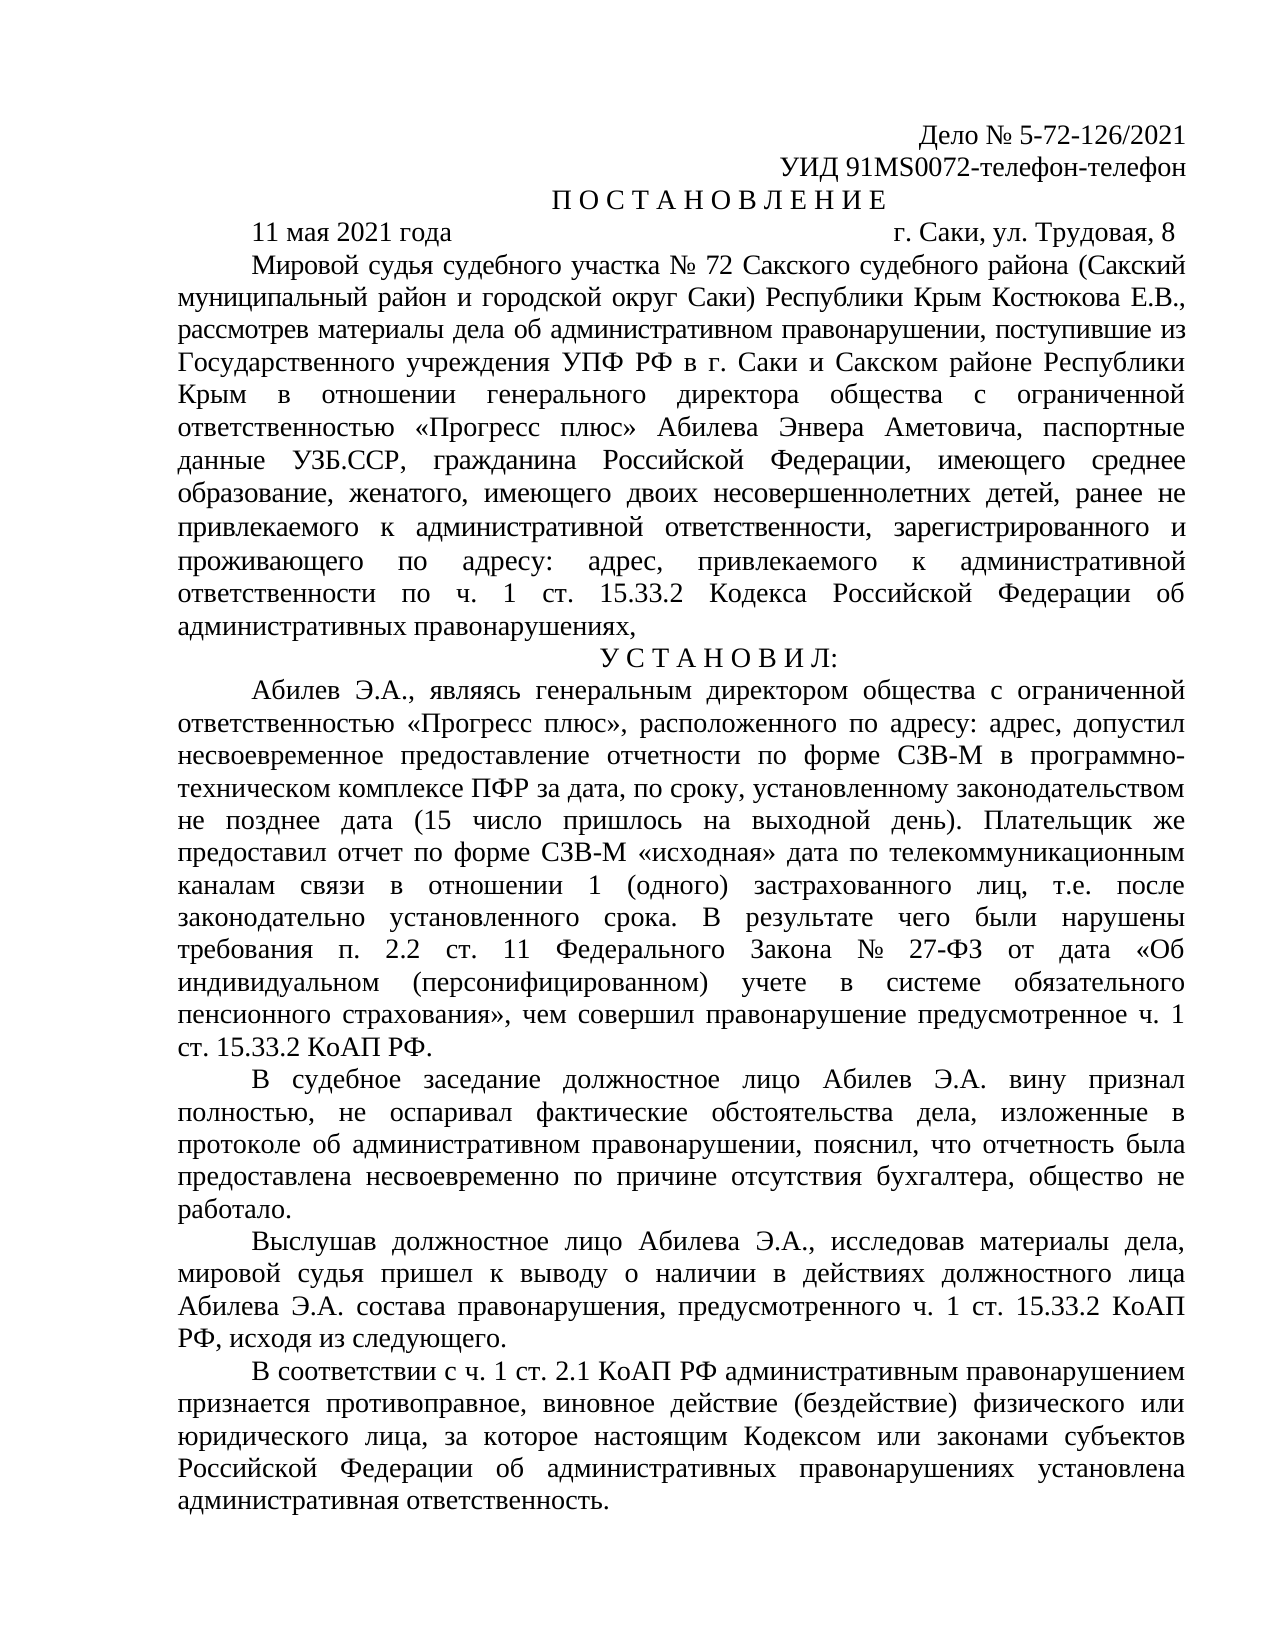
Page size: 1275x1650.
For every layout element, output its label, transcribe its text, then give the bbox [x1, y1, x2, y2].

text У С Т А Н О В И Л: [177, 641, 1186, 673]
text В соответствии с ч. 1 ст. 2.1 КоАП РФ административным правонарушением признается противоправное, виновное действие (бездействие) физического или юридического лица, за которое настоящим Кодексом или законами субъектов Российской Федерации об административных правонарушениях установлена административная ответственность. [177, 1354, 1186, 1516]
text В судебное заседание должностное лицо Абилев Э.А. вину признал полностью, не оспаривал фактические обстоятельства дела, изложенные в протоколе об административном правонарушении, пояснил, что отчетность была предоставлена несвоевременно по причине отсутствия бухгалтера, общество не работало. [177, 1062, 1186, 1224]
text П О С Т А Н О В Л Е Н И Е [177, 183, 1186, 215]
text Мировой судья судебного участка № 72 Сакского судебного района (Сакский муниципальный район и городской округ Саки) Республики Крым Костюкова Е.В., рассмотрев материалы дела об административном правонарушении, поступившие из Государственного учреждения УПФ РФ в г. Саки и Сакском районе Республики Крым в отношении генерального директора общества с ограниченной ответственностью «Прогресс плюс» Абилева Энвера Аметовича, паспортные данные УЗБ.ССР, гражданина Российской Федерации, имеющего среднее образование, женатого, имеющего двоих несовершеннолетних детей, ранее не привлекаемого к административной ответственности, зарегистрированного и проживающего по адресу: адрес, привлекаемого к административной ответственности по ч. 1 ст. 15.33.2 Кодекса Российской Федерации об административных правонарушениях, [177, 248, 1186, 641]
text Абилев Э.А., являясь генеральным директором общества с ограниченной ответственностью «Прогресс плюс», расположенного по адресу: адрес, допустил несвоевременное предоставление отчетности по форме СЗВ-М в программно-техническом комплексе ПФР за дата, по сроку, установленному законодательством не позднее дата (15 число пришлось на выходной день). Плательщик же предоставил отчет по форме СЗВ-М «исходная» дата по телекоммуникационным каналам связи в отношении 1 (одного) застрахованного лиц, т.е. после законодательно установленного срока. В результате чего были нарушены требования п. 2.2 ст. 11 Федерального Закона № 27-ФЗ от дата «Об индивидуальном (персонифицированном) учете в системе обязательного пенсионного страхования», чем совершил правонарушение предусмотренное ч. 1 ст. 15.33.2 КоАП РФ. [177, 673, 1186, 1062]
text УИД 91MS0072-телефон-телефон [177, 151, 1186, 183]
text Дело № 5-72-126/2021 [177, 118, 1186, 151]
text Выслушав должностное лицо Абилева Э.А., исследовав материалы дела, мировой судья пришел к выводу о наличии в действиях должностного лица Абилева Э.А. состава правонарушения, предусмотренного ч. 1 ст. 15.33.2 КоАП РФ, исходя из следующего. [177, 1224, 1186, 1354]
text 11 мая 2021 года г. Саки, ул. Трудовая, 8 [177, 215, 1186, 248]
